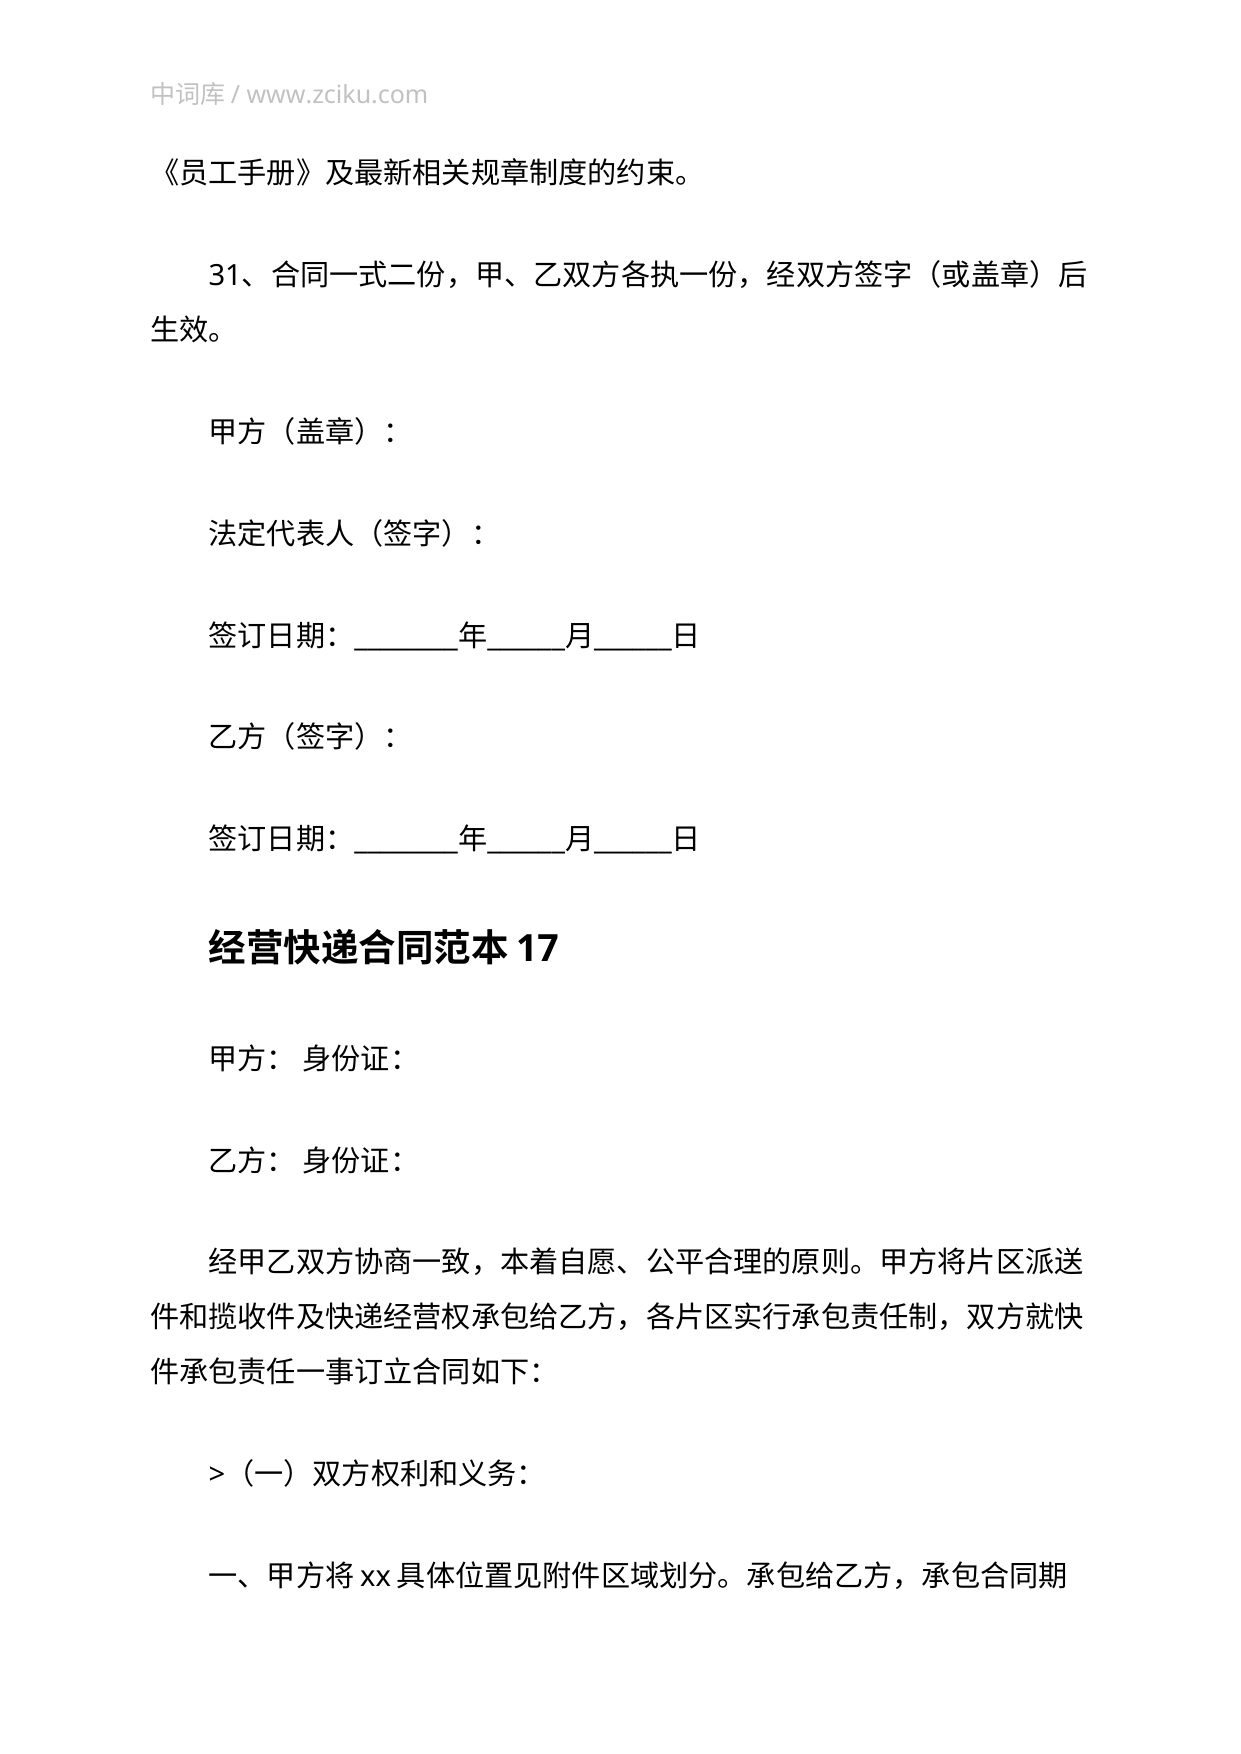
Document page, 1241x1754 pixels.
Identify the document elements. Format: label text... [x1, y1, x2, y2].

text 乙方： 身份证： [150, 1137, 1090, 1179]
text 31、合同一式二份，甲、乙双方各执一份，经双方签字（或盖章）后生效。 [150, 252, 1090, 349]
text 甲方： 身份证： [150, 1035, 1090, 1078]
text >（一）双方权利和义务： [150, 1451, 1090, 1493]
text 甲方（盖章）： [150, 408, 1090, 451]
text 签订日期：________年______月______日 [150, 612, 1090, 654]
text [150, 1552, 1090, 1595]
text 乙方（签字）： [150, 714, 1090, 756]
text 经甲乙双方协商一致，本着自愿、公平合理的原则。甲方将片区派送件和揽收件及快递经营权承包给乙方，各片区实行承包责任制，双方就快件承包责任一事订立合同如下： [150, 1239, 1090, 1391]
text 签订日期：________年______月______日 [150, 816, 1090, 858]
text 经营快递合同范本17 [150, 918, 1090, 972]
text 法定代表人（签字）： [150, 510, 1090, 553]
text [150, 150, 1090, 192]
